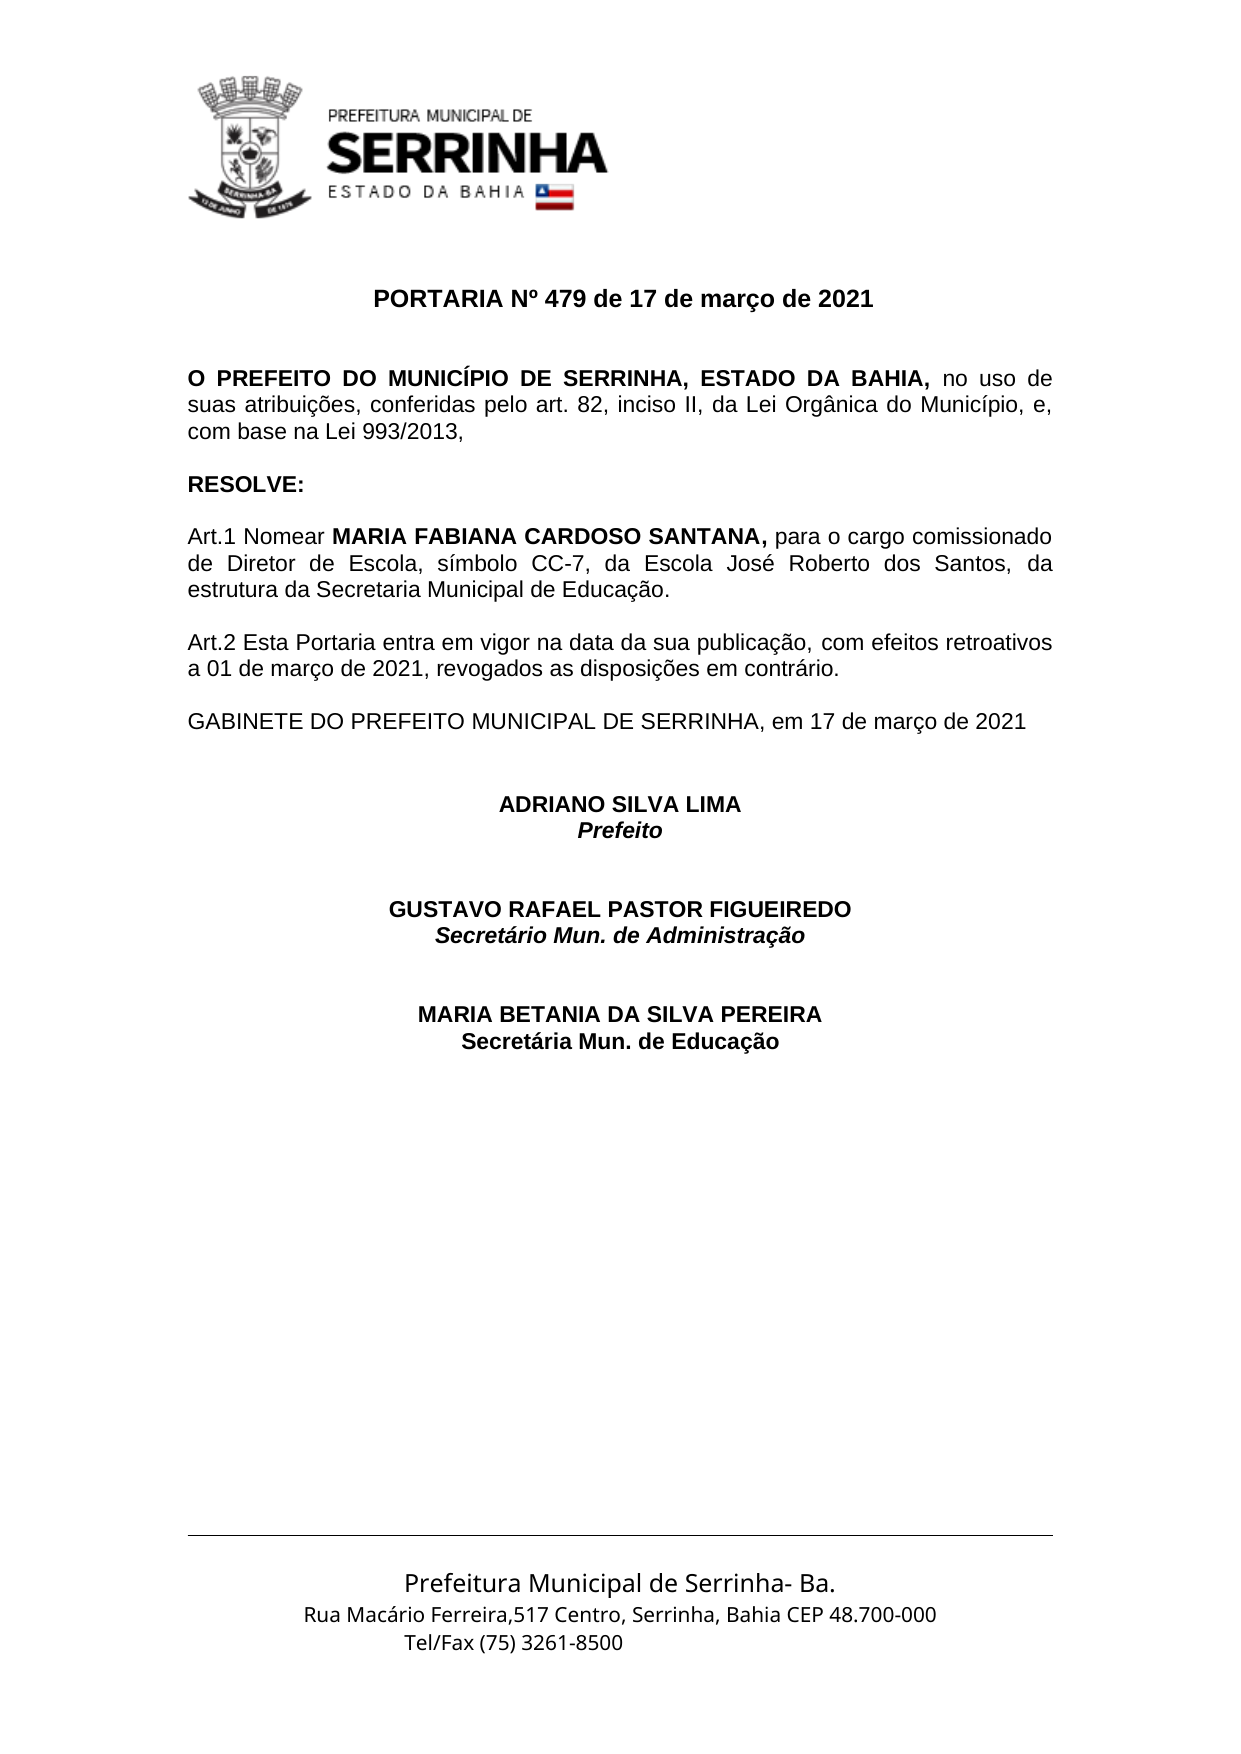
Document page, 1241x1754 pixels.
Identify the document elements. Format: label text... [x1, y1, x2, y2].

text Secretário Mun. de Administração [187, 922, 1053, 949]
picture [187, 73, 609, 222]
text ADRIANO SILVA LIMA [187, 791, 1053, 817]
text PORTARIA Nº 479 de 17 de março de 2021 [187, 284, 1053, 312]
text Art.1 Nomear MARIA FABIANA CARDOSO SANTANA, para o cargo comissionado de Diretor de Escola, símbolo CC-7, da Escola José Roberto dos Santos, da estrutura da Secretaria Municipal de Educação. [187, 523, 1053, 602]
text GUSTAVO RAFAEL PASTOR FIGUEIREDO [187, 896, 1053, 922]
text MARIA BETANIA DA SILVA PEREIRA [187, 1001, 1053, 1028]
text RESOLVE: [187, 471, 1053, 497]
text GABINETE DO PREFEITO MUNICIPAL DE SERRINHA, em 17 de março de 2021 [187, 708, 1053, 734]
text Secretária Mun. de Educação [187, 1028, 1053, 1054]
text O PREFEITO DO MUNICÍPIO DE SERRINHA, ESTADO DA BAHIA, no uso de suas atribuições, conferidas pelo art. 82, inciso II, da Lei Orgânica do Município, e, com base na Lei 993/2013, [187, 365, 1053, 444]
text Art.2 Esta Portaria entra em vigor na data da sua publicação, com efeitos retroativos a 01 de março de 2021, revogados as disposições em contrário. [187, 629, 1053, 681]
text Prefeito [187, 817, 1053, 843]
